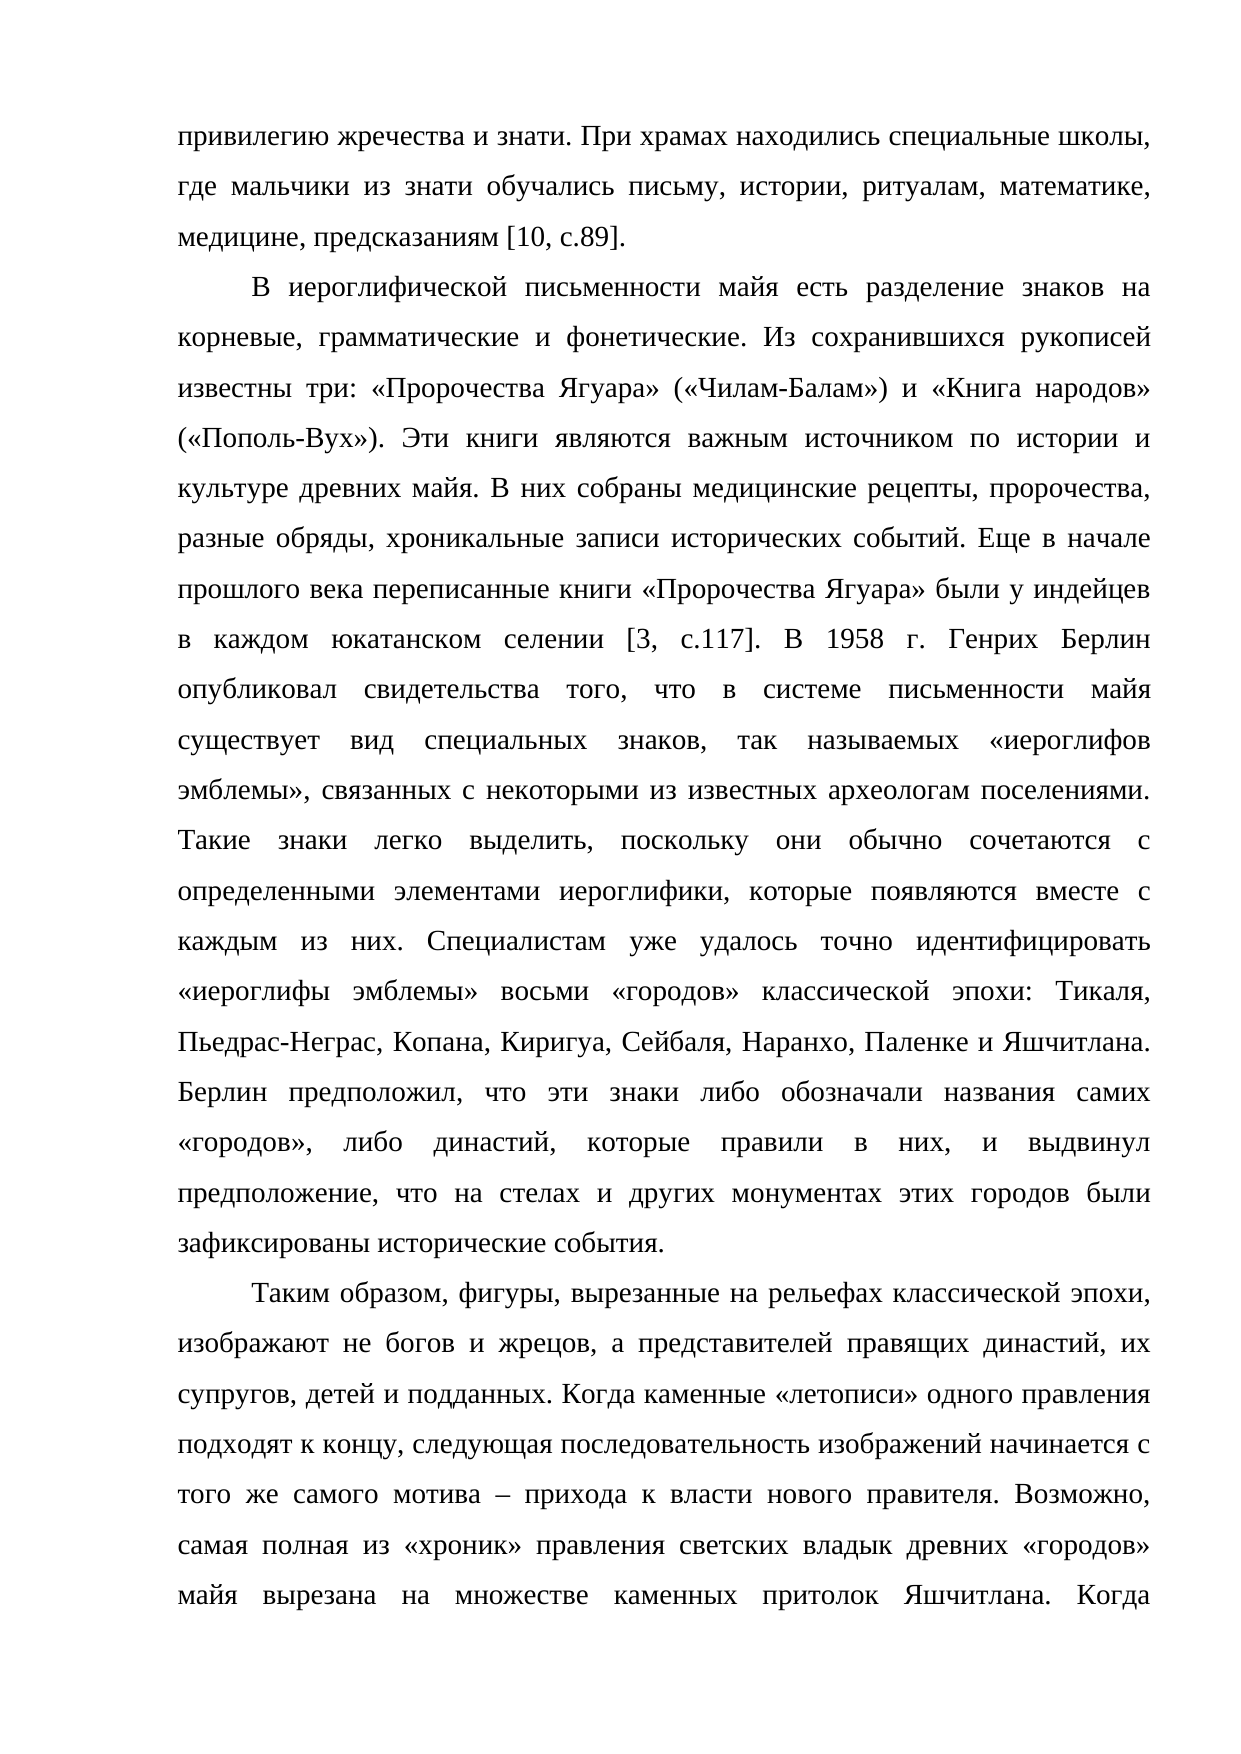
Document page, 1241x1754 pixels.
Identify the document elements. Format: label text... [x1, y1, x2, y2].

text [177, 118, 1152, 252]
text В иероглифической письменности майя есть разделение знаков на корневые, грамматические и фонетические. Из сохранившихся рукописей известны три: «Пророчества Ягуара» («Чилам-Балам») и «Книга народов» («Пополь-Вух»). Эти книги являются важным источником по истории и культуре древних майя. В них собраны медицинские рецепты, пророчества, разные обряды, хроникальные записи исторических событий. Еще в начале прошлого века переписанные книги «Пророчества Ягуара» были у индейцев в каждом юкатанском селении [3, с.117]. В 1958 г. Генрих Берлин опубликовал свидетельства того, что в системе письменности майя существует вид специальных знаков, так называемых «иероглифов эмблемы», связанных с некоторыми из известных археологам поселениями. Такие знаки легко выделить, поскольку они обычно сочетаются с определенными элементами иероглифики, которые появляются вместе с каждым из них. Специалистам уже удалось точно идентифицировать «иероглифы эмблемы» восьми «городов» классической эпохи: Тикаля, Пьедрас-Неграс, Копана, Киригуа, Сейбаля, Наранхо, Паленке и Яшчитлана. Берлин предположил, что эти знаки либо обозначали названия самих «городов», либо династий, которые правили в них, и выдвинул предположение, что на стелах и других монументах этих городов были зафиксированы исторические события. [177, 269, 1152, 1258]
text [177, 1275, 1152, 1611]
